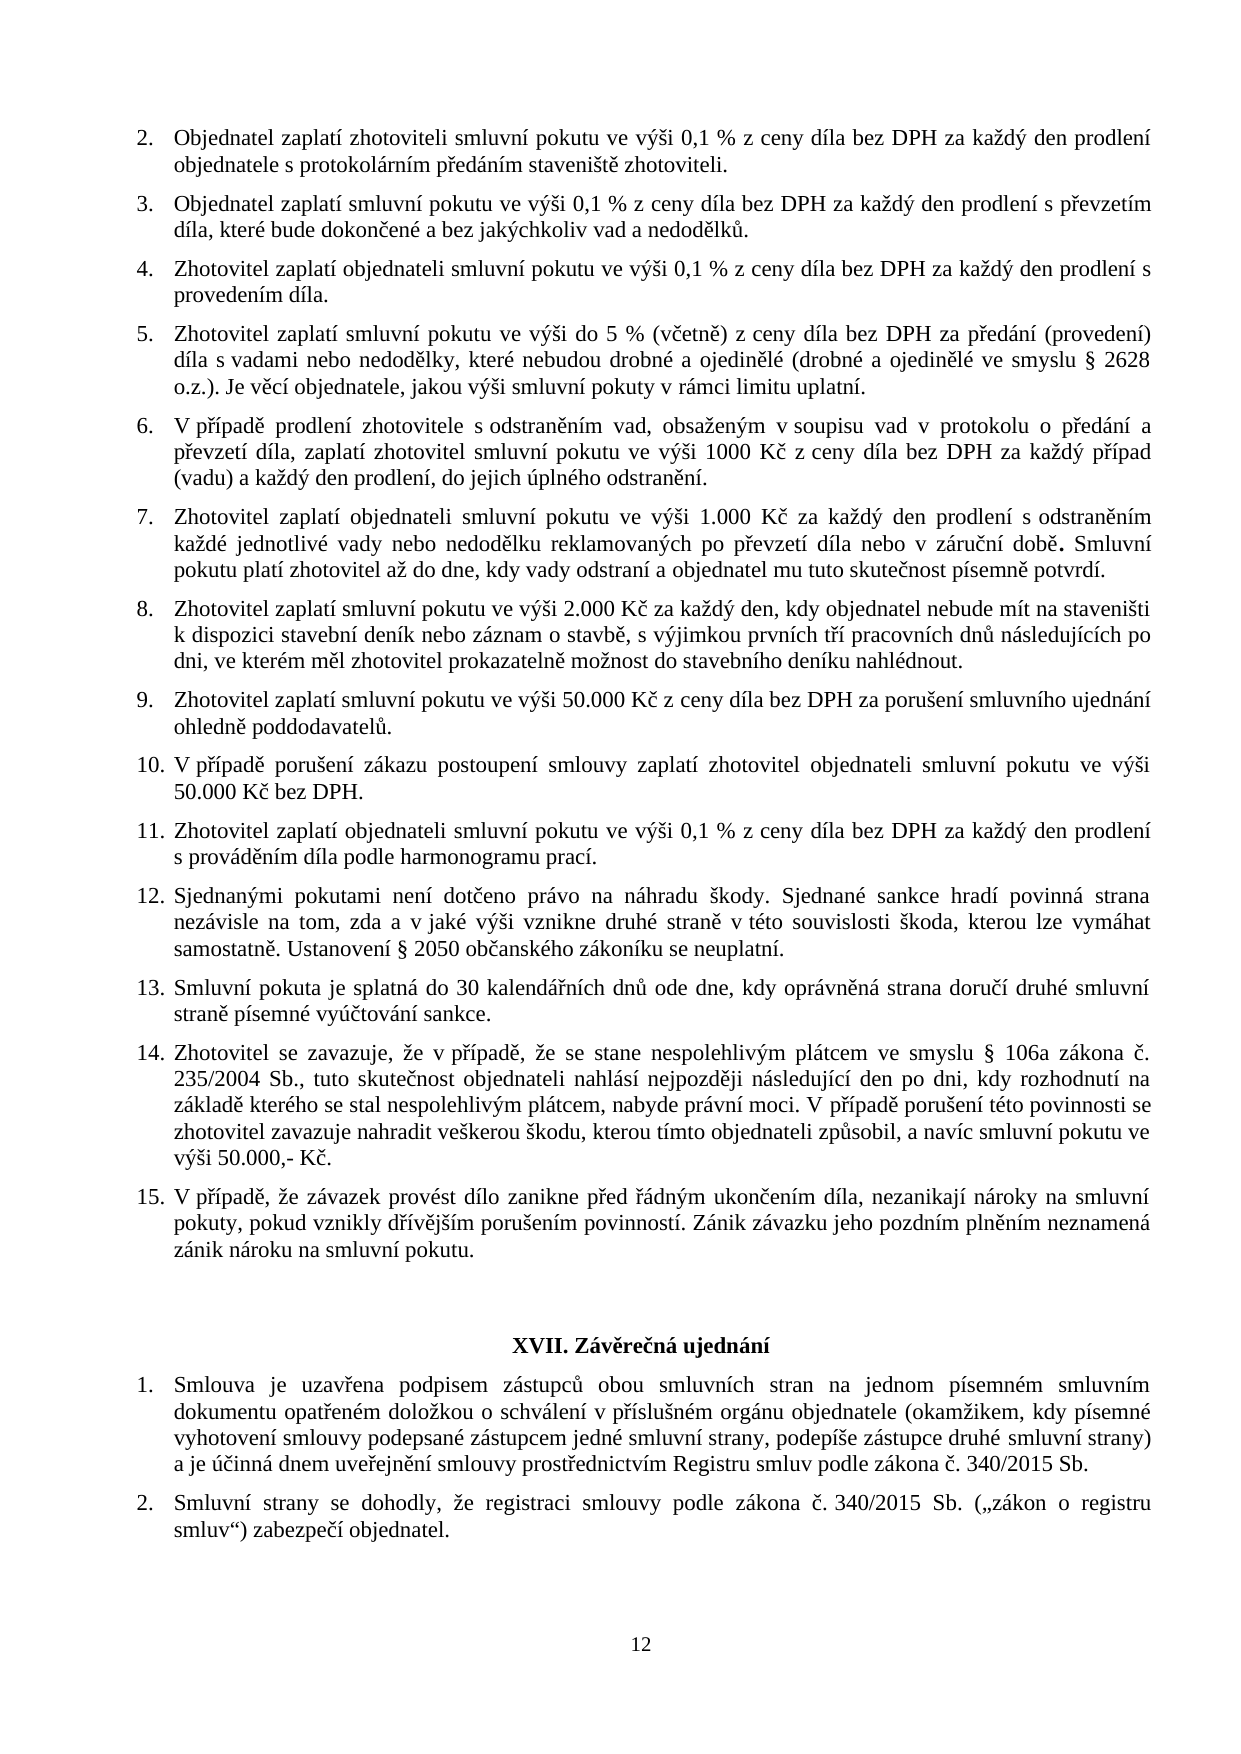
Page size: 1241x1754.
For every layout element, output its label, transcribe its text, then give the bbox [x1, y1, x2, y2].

list Zhotovitel se zavazuje, že v případě, že se stane nespolehlivým plátcem ve smyslu § 106a zákona č. 235/2004 Sb., tuto skutečnost objednateli nahlásí nejpozději následující den po dni, kdy rozhodnutí na základě kterého se stal nespolehlivým plátcem, nabyde právní moci. V případě porušení této povinnosti se zhotovitel zavazuje nahradit veškerou škodu, kterou tímto objednateli způsobil, a navíc smluvní pokutu ve výši 50.000,- Kč. [136, 1039, 1152, 1171]
list Smluvní pokuta je splatná do 30 kalendářních dnů ode dne, kdy oprávněná strana doručí druhé smluvní straně písemné vyúčtování sankce. [136, 973, 1152, 1026]
list Sjednanými pokutami není dotčeno právo na náhradu škody. Sjednané sankce hradí povinná strana nezávisle na tom, zda a v jaké výši vznikne druhé straně v této souvislosti škoda, kterou lze vymáhat samostatně. Ustanovení § 2050 občanského zákoníku se neuplatní. [136, 882, 1152, 961]
list Zhotovitel zaplatí objednateli smluvní pokutu ve výši 0,1 % z ceny díla bez DPH za každý den prodlení s provedením díla. [136, 255, 1152, 308]
list Smlouva je uzavřena podpisem zástupců obou smluvních stran na jednom písemném smluvním dokumentu opatřeném doložkou o schválení v příslušném orgánu objednatele (okamžikem, kdy písemné vyhotovení smlouvy podepsané zástupcem jedné smluvní strany, podepíše zástupce druhé smluvní strany) a je účinná dnem uveřejnění smlouvy prostřednictvím Registru smluv podle zákona č. 340/2015 Sb. [136, 1371, 1152, 1477]
list Zhotovitel zaplatí smluvní pokutu ve výši do 5 % (včetně) z ceny díla bez DPH za předání (provedení) díla s vadami nebo nedodělky, které nebudou drobné a ojedinělé (drobné a ojedinělé ve smyslu § 2628 o.z.). Je věcí objednatele, jakou výši smluvní pokuty v rámci limitu uplatní. [136, 320, 1152, 399]
list Zhotovitel zaplatí smluvní pokutu ve výši 2.000 Kč za každý den, kdy objednatel nebude mít na staveništi k dispozici stavební deník nebo záznam o stavbě, s výjimkou prvních tří pracovních dnů následujících po dni, ve kterém měl zhotovitel prokazatelně možnost do stavebního deníku nahlédnout. [136, 595, 1152, 674]
subtitle XVII. Závěrečná ujednání [130, 1333, 1152, 1359]
list Objednatel zaplatí smluvní pokutu ve výši 0,1 % z ceny díla bez DPH za každý den prodlení s převzetím díla, které bude dokončené a bez jakýchkoliv vad a nedodělků. [136, 190, 1152, 242]
list V případě porušení zákazu postoupení smlouvy zaplatí zhotovitel objednateli smluvní pokutu ve výši 50.000 Kč bez DPH. [136, 752, 1152, 804]
list Smluvní strany se dohodly, že registraci smlouvy podle zákona č. 340/2015 Sb. („zákon o registru smluv“) zabezpečí objednatel. [136, 1489, 1152, 1542]
list V případě, že závazek provést dílo zanikne před řádným ukončením díla, nezanikají nároky na smluvní pokuty, pokud vznikly dřívějším porušením povinností. Zánik závazku jeho pozdním plněním neznamená zánik nároku na smluvní pokutu. [136, 1183, 1152, 1262]
list Zhotovitel zaplatí smluvní pokutu ve výši 50.000 Kč z ceny díla bez DPH za porušení smluvního ujednání ohledně poddodavatelů. [136, 686, 1152, 739]
list Zhotovitel zaplatí objednateli smluvní pokutu ve výši 0,1 % z ceny díla bez DPH za každý den prodlení s prováděním díla podle harmonogramu prací. [136, 817, 1152, 869]
list Objednatel zaplatí zhotoviteli smluvní pokutu ve výši 0,1 % z ceny díla bez DPH za každý den prodlení objednatele s protokolárním předáním staveniště zhotoviteli. [136, 124, 1152, 177]
list V případě prodlení zhotovitele s odstraněním vad, obsaženým v soupisu vad v protokolu o předání a převzetí díla, zaplatí zhotovitel smluvní pokutu ve výši 1000 Kč z ceny díla bez DPH za každý případ (vadu) a každý den prodlení, do jejich úplného odstranění. [136, 412, 1152, 491]
list Zhotovitel zaplatí objednateli smluvní pokutu ve výši 1.000 Kč za každý den prodlení s odstraněním každé jednotlivé vady nebo nedodělku reklamovaných po převzetí díla nebo v záruční době. Smluvní pokutu platí zhotovitel až do dne, kdy vady odstraní a objednatel mu tuto skutečnost písemně potvrdí. [136, 503, 1152, 582]
